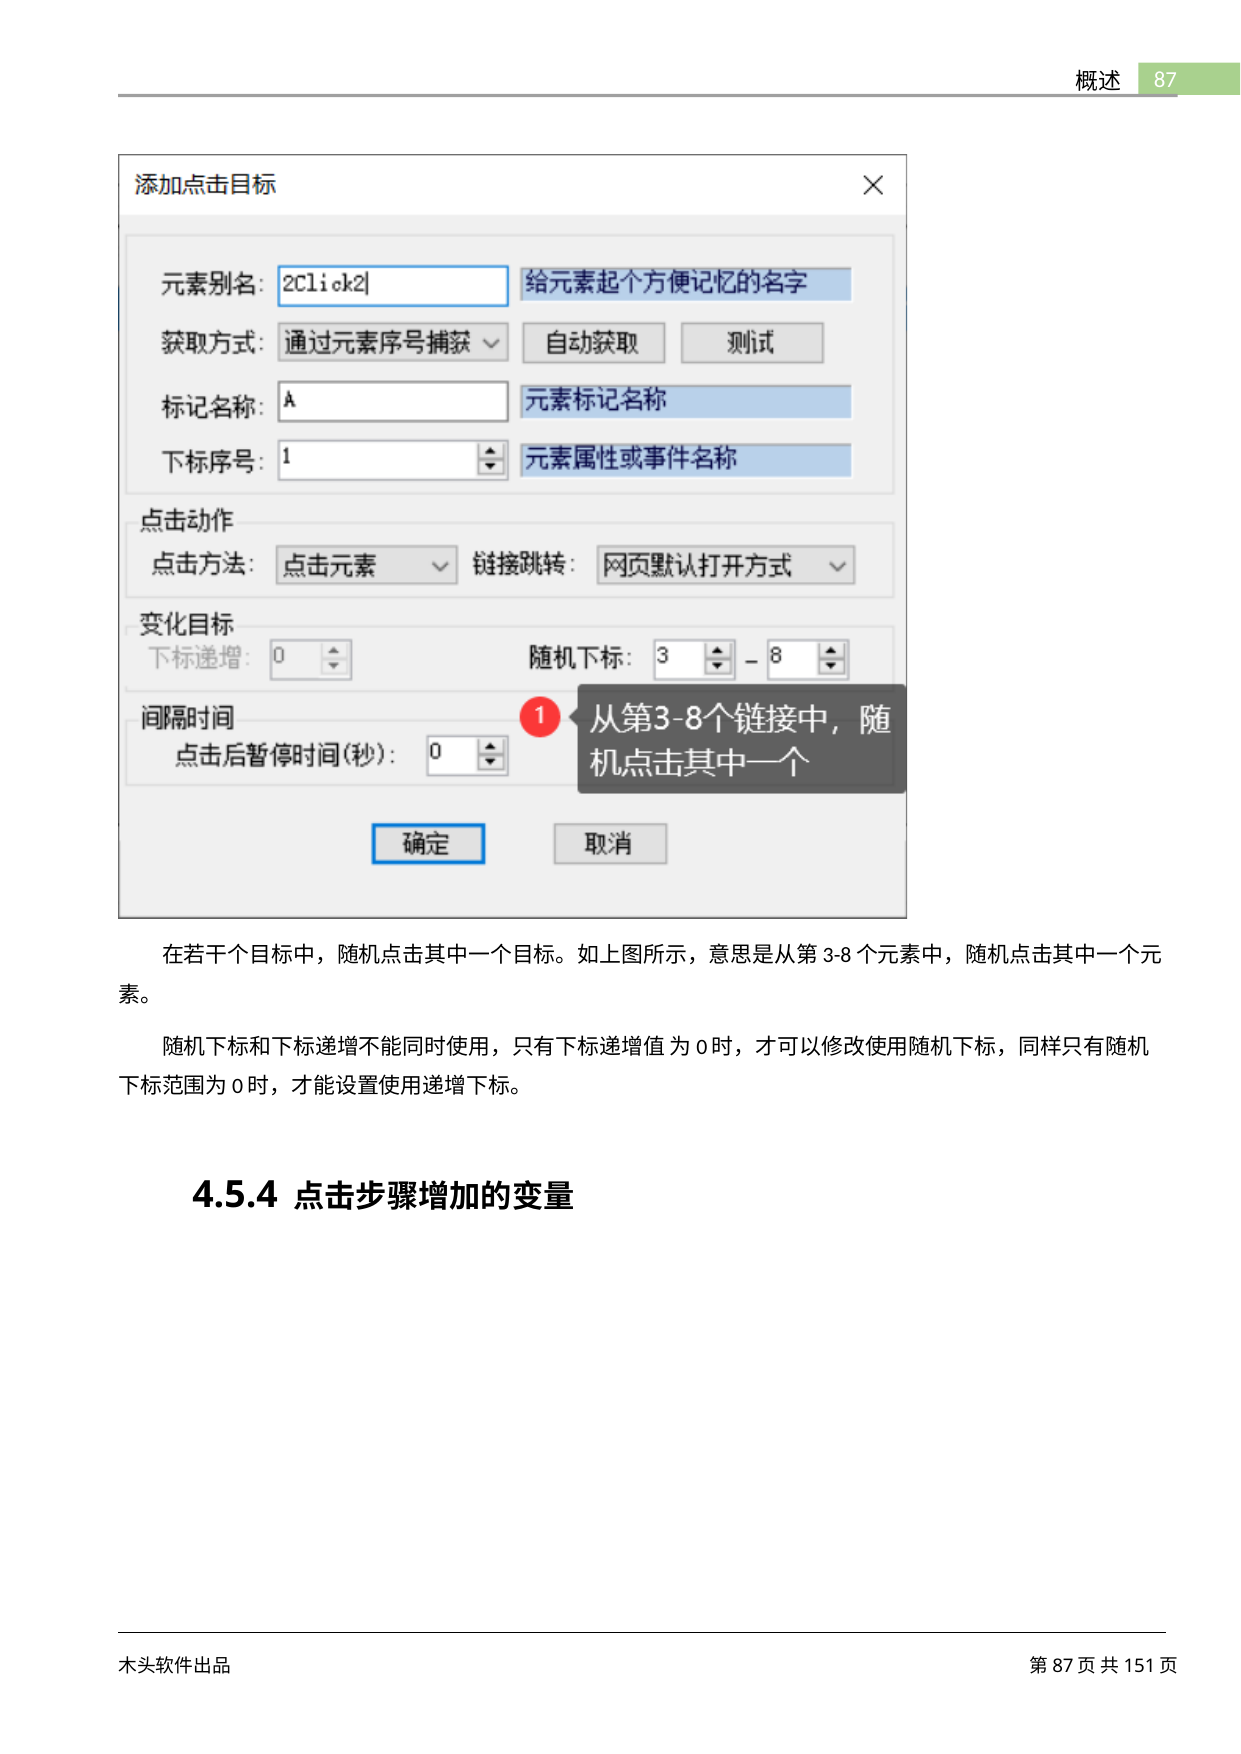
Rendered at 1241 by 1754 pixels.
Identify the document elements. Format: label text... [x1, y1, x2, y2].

text 在若干个目标中，随机点击其中一个目标。如上图所示，意思是从第3-8个元素中，随机点击其中一个元素。 [118, 937, 1166, 1008]
picture [118, 154, 908, 919]
text 随机下标和下标递增不能同时使用，只有下标递增值 为0时，才可以修改使用随机下标，同样只有随机下标范围为0时，才能设置使用递增下标。 [118, 1029, 1166, 1100]
subtitle 点击步骤增加的变量 [129, 1167, 1166, 1218]
